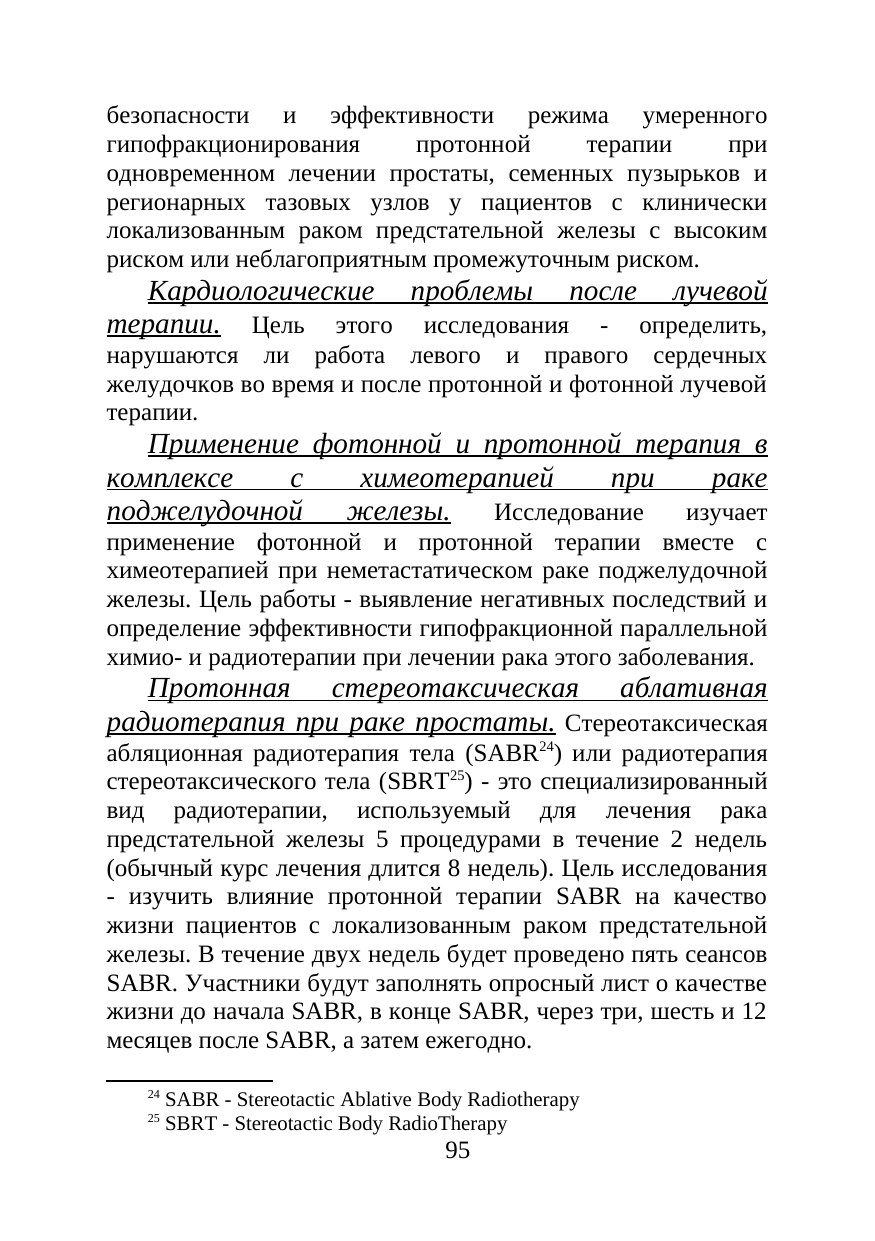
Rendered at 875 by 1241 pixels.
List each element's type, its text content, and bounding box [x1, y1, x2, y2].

text Протонная стереотаксическая аблативная радиотерапия при раке простаты. Стереотаксическая абляционная радиотерапия тела (SABR) или радиотерапия стереотаксического тела (SBRT) - это специализированный вид радиотерапии, используемый для лечения рака предстательной железы 5 процедурами в течение 2 недель (обычный курс лечения длится 8 недель). Цель исследования - изучить влияние протонной терапии SABR на качество жизни пациентов с локализованным раком предстательной железы. В течение двух недель будет проведено пять сеансов SABR. Участники будут заполнять опросный лист о качестве жизни до начала SABR, в конце SABR, через три, шесть и 12 месяцев после SABR, а затем ежегодно. [106, 671, 768, 1054]
text Кардиологические проблемы после лучевой терапии. Цель этого исследования - определить, нарушаются ли работа левого и правого сердечных желудочков во время и после протонной и фотонной лучевой терапии. [106, 273, 768, 426]
text Применение фотонной и протонной терапия в комплексе с химеотерапией при раке поджелудочной железы. Исследование изучает применение фотонной и протонной терапии вместе с химеотерапией при неметастатическом раке поджелудочной железы. Цель работы - выявление негативных последствий и определение эффективности гипофракционной параллельной химио- и радиотерапии при лечении рака этого заболевания. [106, 426, 768, 489]
text Применение фотонной и протонной терапия в комплексе с химеотерапией при раке поджелудочной железы. Исследование изучает применение фотонной и протонной терапии вместе с химеотерапией при неметастатическом раке поджелудочной железы. Цель работы - выявление негативных последствий и определение эффективности гипофракционной параллельной химио- и радиотерапии при лечении рака этого заболевания. [106, 490, 768, 671]
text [106, 100, 768, 273]
